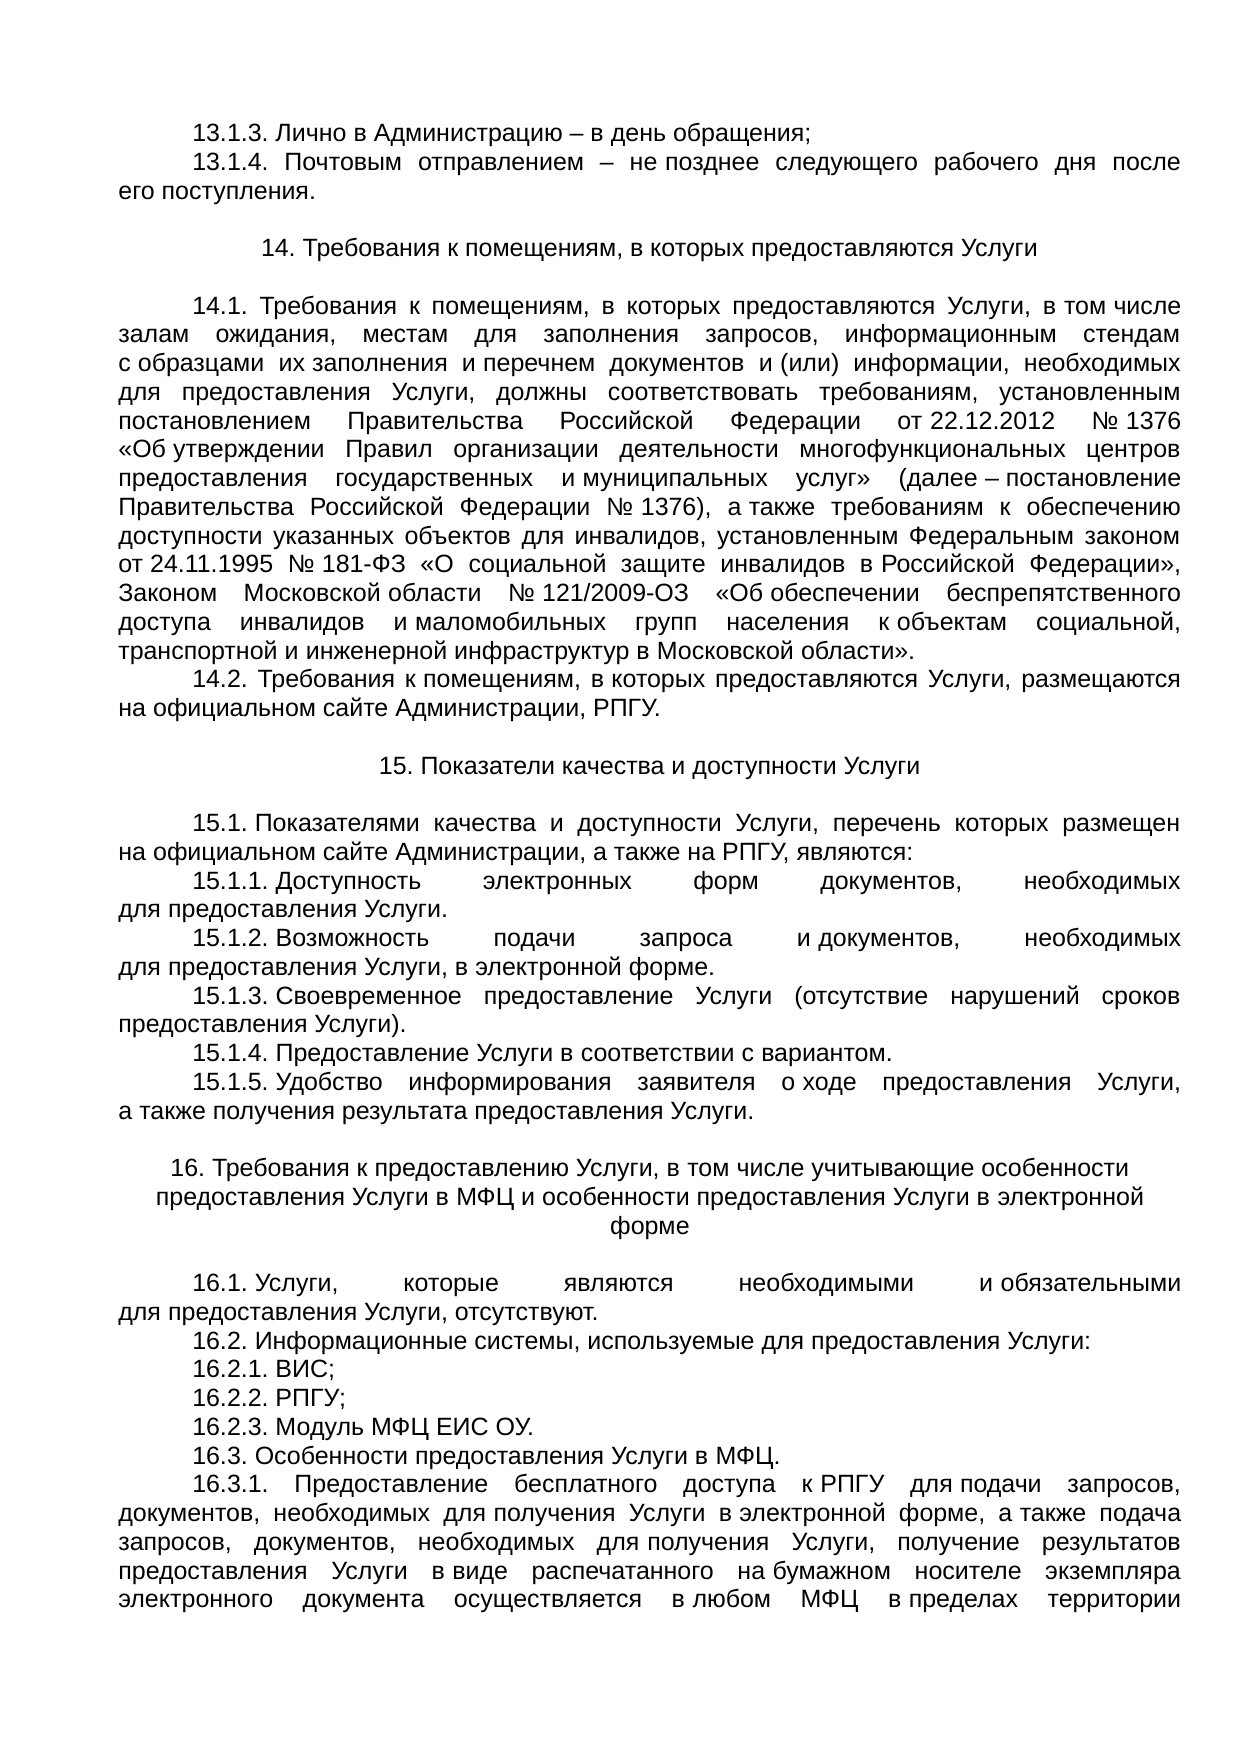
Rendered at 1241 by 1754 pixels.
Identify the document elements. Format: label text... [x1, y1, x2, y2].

text 16.2.2. РПГУ; [118, 1383, 1181, 1412]
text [118, 1469, 1181, 1613]
text 15.1.1. Доступность электронных форм документов, необходимых для предоставления Услуги. [118, 866, 1181, 923]
text 15.1.5. Удобство информирования заявителя о ходе предоставления Услуги, а также получения результата предоставления Услуги. [118, 1067, 1181, 1124]
text 15.1.4. Предоставление Услуги в соответствии с вариантом. [118, 1038, 1181, 1067]
text 16.1. Услуги, которые являются необходимыми и обязательными для предоставления Услуги, отсутствуют. [118, 1268, 1181, 1326]
text 14.1. Требования к помещениям, в которых предоставляются Услуги, в том числе залам ожидания, местам для заполнения запросов, информационным стендам с образцами их заполнения и перечнем документов и (или) информации, необходимых для предоставления Услуги, должны соответствовать требованиям, установленным постановлением Правительства Российской Федерации от 22.12.2012 № 1376 «Об утверждении Правил организации деятельности многофункциональных центров предоставления государственных и муниципальных услуг» (далее – постановление Правительства Российской Федерации № 1376), а также требованиям к обеспечению доступности указанных объектов для инвалидов, установленным Федеральным законом от 24.11.1995 № 181-ФЗ «О социальной защите инвалидов в Российской Федерации», Законом Московской области № 121/2009-ОЗ «Об обеспечении беспрепятственного доступа инвалидов и маломобильных групп населения к объектам социальной, транспортной и инженерной инфраструктур в Московской области». [118, 291, 1181, 664]
text 16.2.3. Модуль МФЦ ЕИС ОУ. [118, 1412, 1181, 1441]
text 15. Показатели качества и доступности Услуги [118, 751, 1181, 779]
text 16. Требования к предоставлению Услуги, в том числе учитывающие особенности предоставления Услуги в МФЦ и особенности предоставления Услуги в электронной форме [118, 1153, 1181, 1239]
text 15.1.3. Своевременное предоставление Услуги (отсутствие нарушений сроков предоставления Услуги). [118, 981, 1181, 1038]
text 15.1. Показателями качества и доступности Услуги, перечень которых размещен на официальном сайте Администрации, а также на РПГУ, являются: [118, 808, 1181, 866]
text 16.3. Особенности предоставления Услуги в МФЦ. [118, 1441, 1181, 1469]
text 13.1.3. Лично в Администрацию – в день обращения; [118, 118, 1181, 147]
text 14. Требования к помещениям, в которых предоставляются Услуги [118, 233, 1181, 262]
text 16.2. Информационные системы, используемые для предоставления Услуги: [118, 1326, 1181, 1354]
text 15.1.2. Возможность подачи запроса и документов, необходимых для предоставления Услуги, в электронной форме. [118, 923, 1181, 981]
text 13.1.4. Почтовым отправлением – не позднее следующего рабочего дня после его поступления. [118, 147, 1181, 204]
text 14.2. Требования к помещениям, в которых предоставляются Услуги, размещаются на официальном сайте Администрации, РПГУ. [118, 664, 1181, 722]
text 16.2.1. ВИС; [118, 1354, 1181, 1383]
